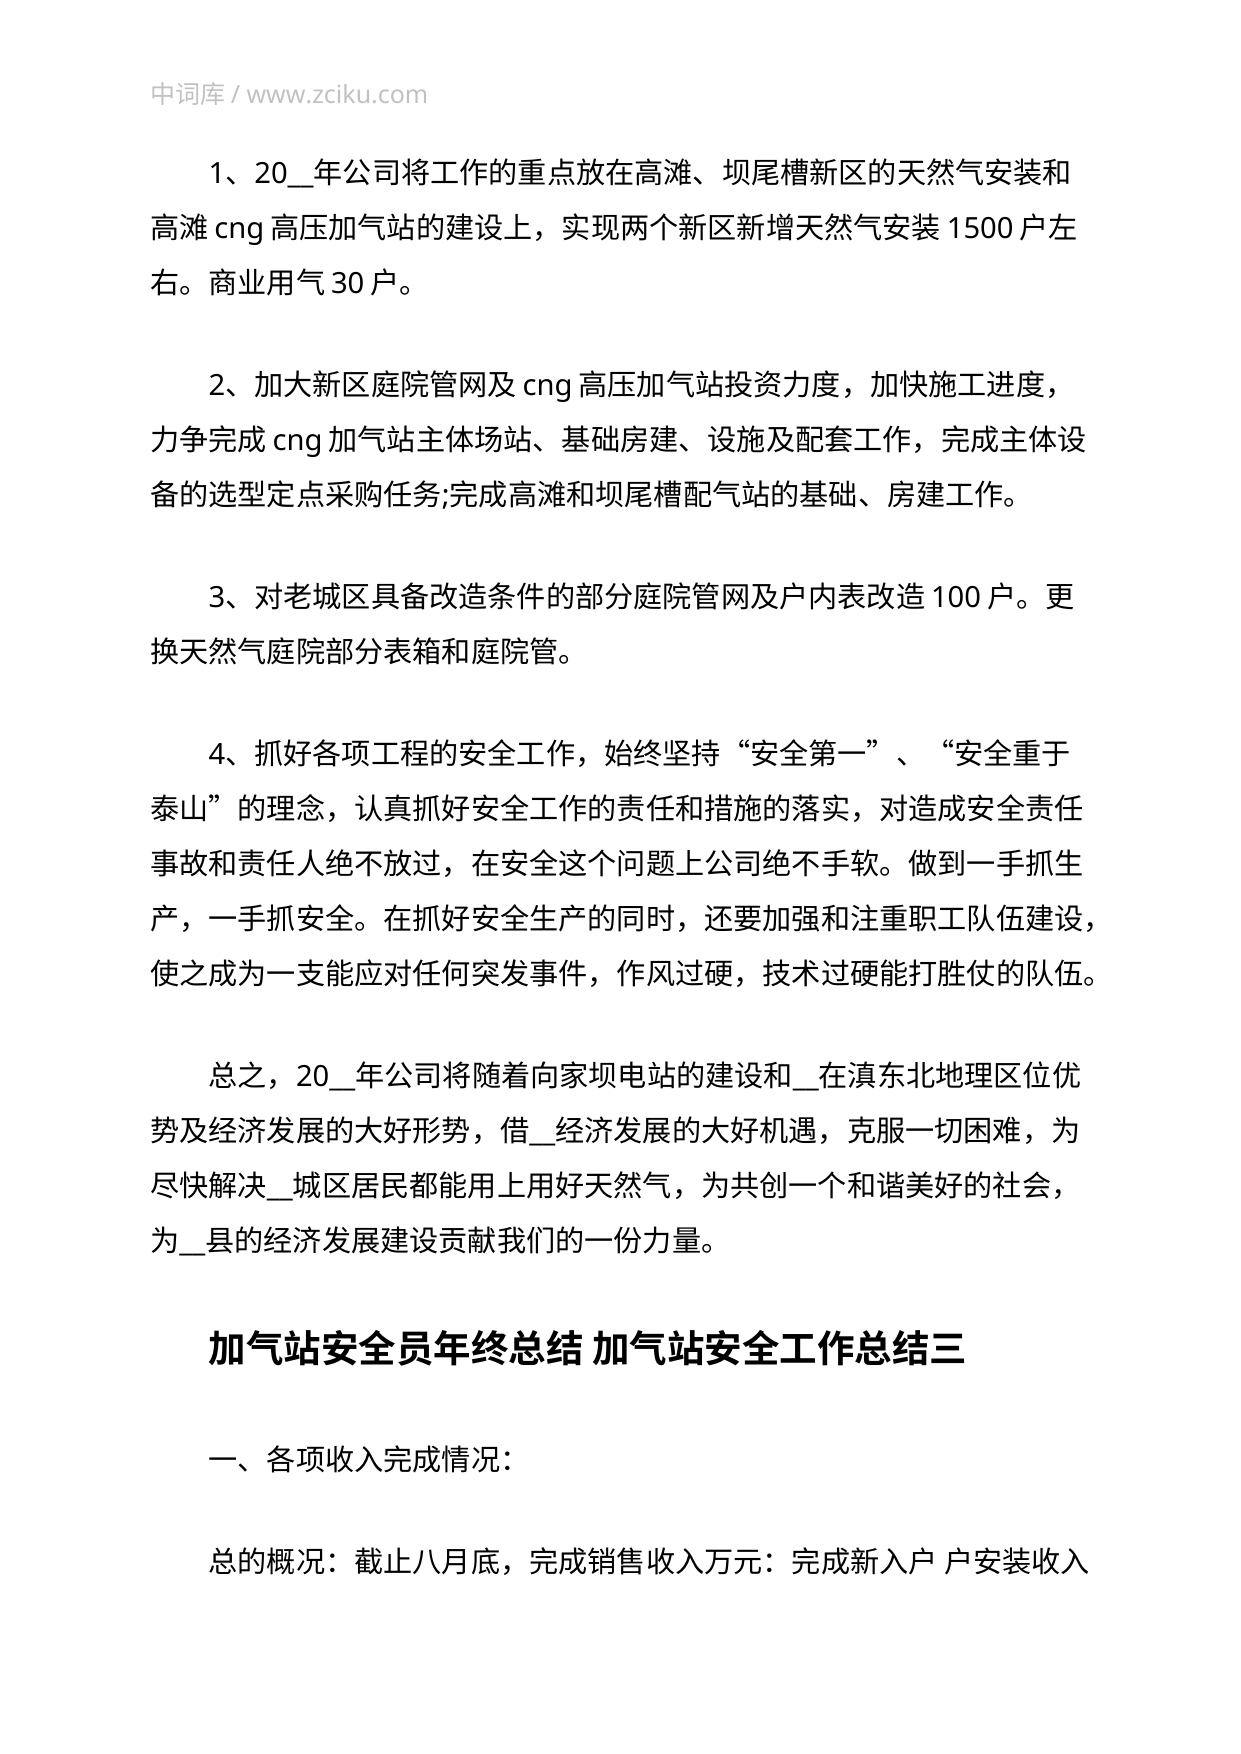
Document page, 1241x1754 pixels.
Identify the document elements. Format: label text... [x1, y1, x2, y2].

text 4、抓好各项工程的安全工作，始终坚持“安全第一”、“安全重于泰山”的理念，认真抓好安全工作的责任和措施的落实，对造成安全责任事故和责任人绝不放过，在安全这个问题上公司绝不手软。做到一手抓生产，一手抓安全。在抓好安全生产的同时，还要加强和注重职工队伍建设，使之成为一支能应对任何突发事件，作风过硬，技术过硬能打胜仗的队伍。 [150, 731, 1090, 993]
text 加气站安全员年终总结 加气站安全工作总结三 [150, 1319, 1090, 1373]
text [150, 1538, 1090, 1581]
text 1、20__年公司将工作的重点放在高滩、坝尾槽新区的天然气安装和高滩cng高压加气站的建设上，实现两个新区新增天然气安装1500户左右。商业用气30户。 [150, 150, 1090, 302]
text 3、对老城区具备改造条件的部分庭院管网及户内表改造100户。更换天然气庭院部分表箱和庭院管。 [150, 574, 1090, 671]
text 总之，20__年公司将随着向家坝电站的建设和__在滇东北地理区位优势及经济发展的大好形势，借__经济发展的大好机遇，克服一切困难，为尽快解决__城区居民都能用上用好天然气，为共创一个和谐美好的社会，为__县的经济发展建设贡献我们的一份力量。 [150, 1052, 1090, 1259]
text 一、各项收入完成情况： [150, 1437, 1090, 1479]
text 2、加大新区庭院管网及cng高压加气站投资力度，加快施工进度，力争完成cng加气站主体场站、基础房建、设施及配套工作，完成主体设备的选型定点采购任务;完成高滩和坝尾槽配气站的基础、房建工作。 [150, 362, 1090, 514]
